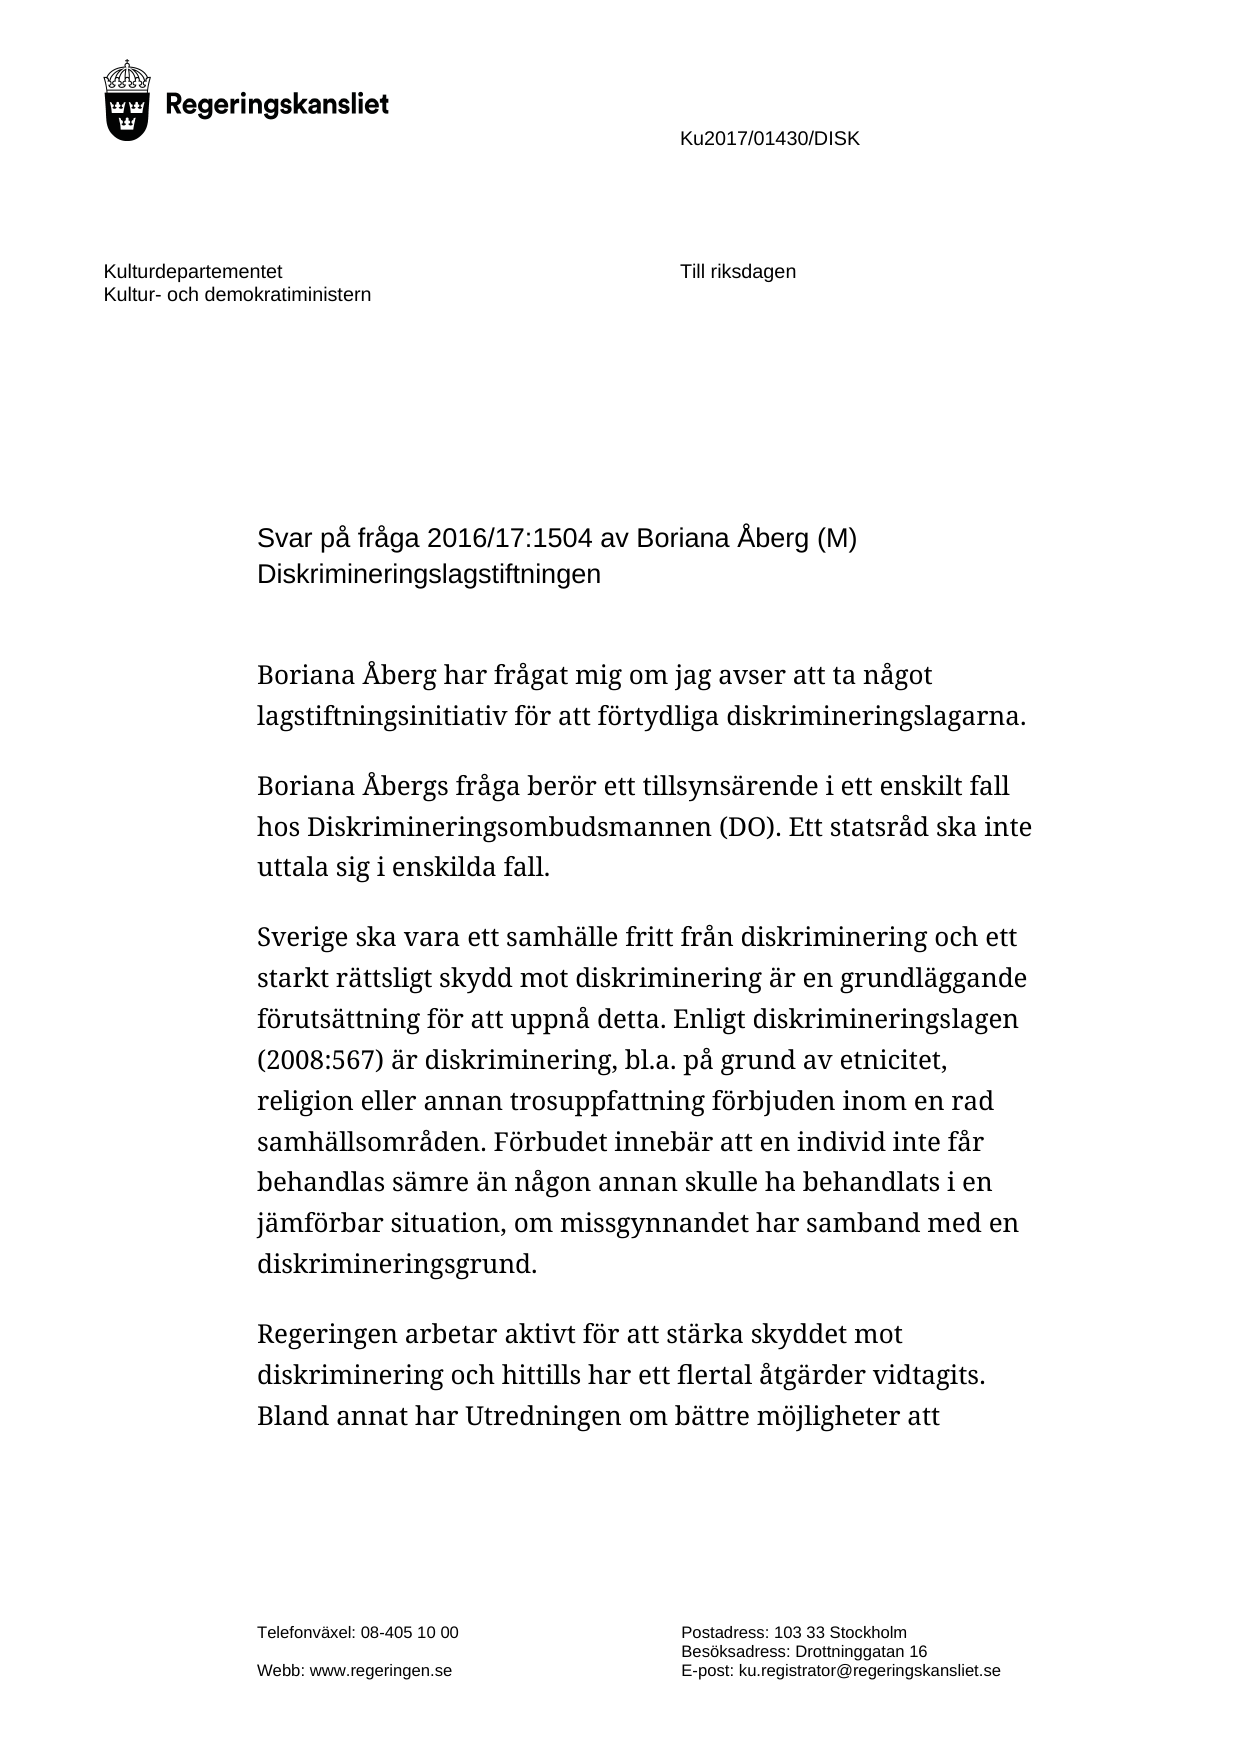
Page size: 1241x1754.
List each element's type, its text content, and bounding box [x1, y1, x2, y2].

picture [103, 59, 389, 141]
text Boriana Åbergs fråga berör ett tillsynsärende i ett enskilt fall hos Diskrimineringsombudsmannen (DO). Ett statsråd ska inte uttala sig i enskilda fall. [257, 767, 1033, 884]
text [257, 1316, 1033, 1433]
text Boriana Åberg har frågat mig om jag avser att ta något lagstiftningsinitiativ för att förtydliga diskrimineringslagarna. [257, 657, 1033, 733]
text Sverige ska vara ett samhälle fritt från diskriminering och ett starkt rättsligt skydd mot diskriminering är en grundläggande förutsättning för att uppnå detta. Enligt diskrimineringslagen (2008:567) är diskriminering, bl.a. på grund av etnicitet, religion eller annan trosuppfattning förbjuden inom en rad samhällsområden. Förbudet innebär att en individ inte får behandlas sämre än någon annan skulle ha behandlats i en jämförbar situation, om missgynnandet har samband med en diskrimineringsgrund. [257, 919, 1033, 1281]
title Svar på fråga 2016/17:1504 av Boriana Åberg (M) Diskrimineringslagstiftningen [257, 522, 1033, 589]
